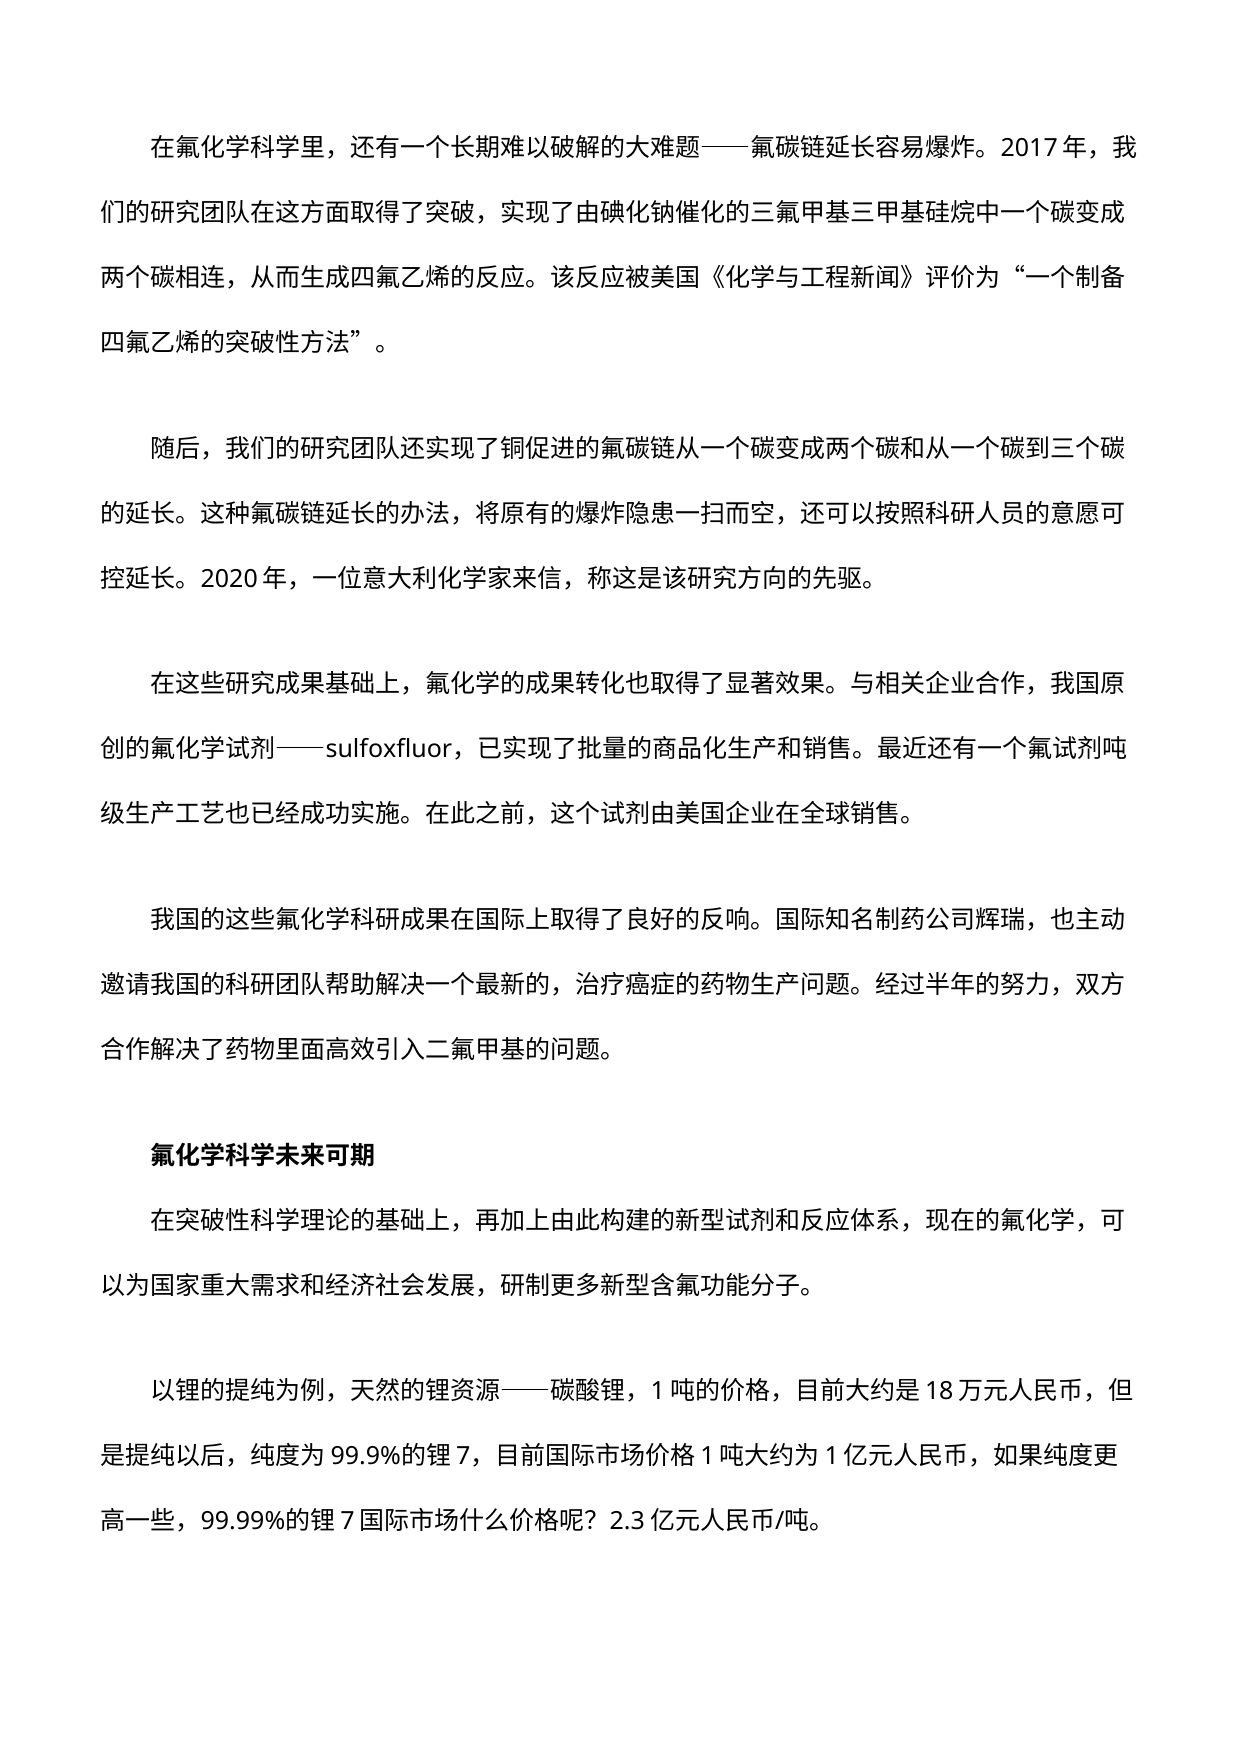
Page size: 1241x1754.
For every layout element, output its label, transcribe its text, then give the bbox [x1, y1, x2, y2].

text 在这些研究成果基础上，氟化学的成果转化也取得了显著效果。与相关企业合作，我国原创的氟化学试剂——sulfoxfluor，已实现了批量的商品化生产和销售。最近还有一个氟试剂吨级生产工艺也已经成功实施。在此之前，这个试剂由美国企业在全球销售。 [100, 649, 1140, 844]
text 以锂的提纯为例，天然的锂资源——碳酸锂，1吨的价格，目前大约是18万元人民币，但是提纯以后，纯度为99.9%的锂7，目前国际市场价格1吨大约为1亿元人民币，如果纯度更高一些，99.99%的锂7国际市场什么价格呢？2.3亿元人民币/吨。 [100, 1356, 1140, 1551]
text 随后，我们的研究团队还实现了铜促进的氟碳链从一个碳变成两个碳和从一个碳到三个碳的延长。这种氟碳链延长的办法，将原有的爆炸隐患一扫而空，还可以按照科研人员的意愿可控延长。2020年，一位意大利化学家来信，称这是该研究方向的先驱。 [100, 414, 1140, 609]
text 氟化学科学未来可期 [100, 1121, 1140, 1186]
text 我国的这些氟化学科研成果在国际上取得了良好的反响。国际知名制药公司辉瑞，也主动邀请我国的科研团队帮助解决一个最新的，治疗癌症的药物生产问题。经过半年的努力，双方合作解决了药物里面高效引入二氟甲基的问题。 [100, 885, 1140, 1080]
text 在突破性科学理论的基础上，再加上由此构建的新型试剂和反应体系，现在的氟化学，可以为国家重大需求和经济社会发展，研制更多新型含氟功能分子。 [100, 1186, 1140, 1316]
text 在氟化学科学里，还有一个长期难以破解的大难题——氟碳链延长容易爆炸。2017年，我们的研究团队在这方面取得了突破，实现了由碘化钠催化的三氟甲基三甲基硅烷中一个碳变成两个碳相连，从而生成四氟乙烯的反应。该反应被美国《化学与工程新闻》评价为“一个制备四氟乙烯的突破性方法”。 [100, 113, 1140, 373]
